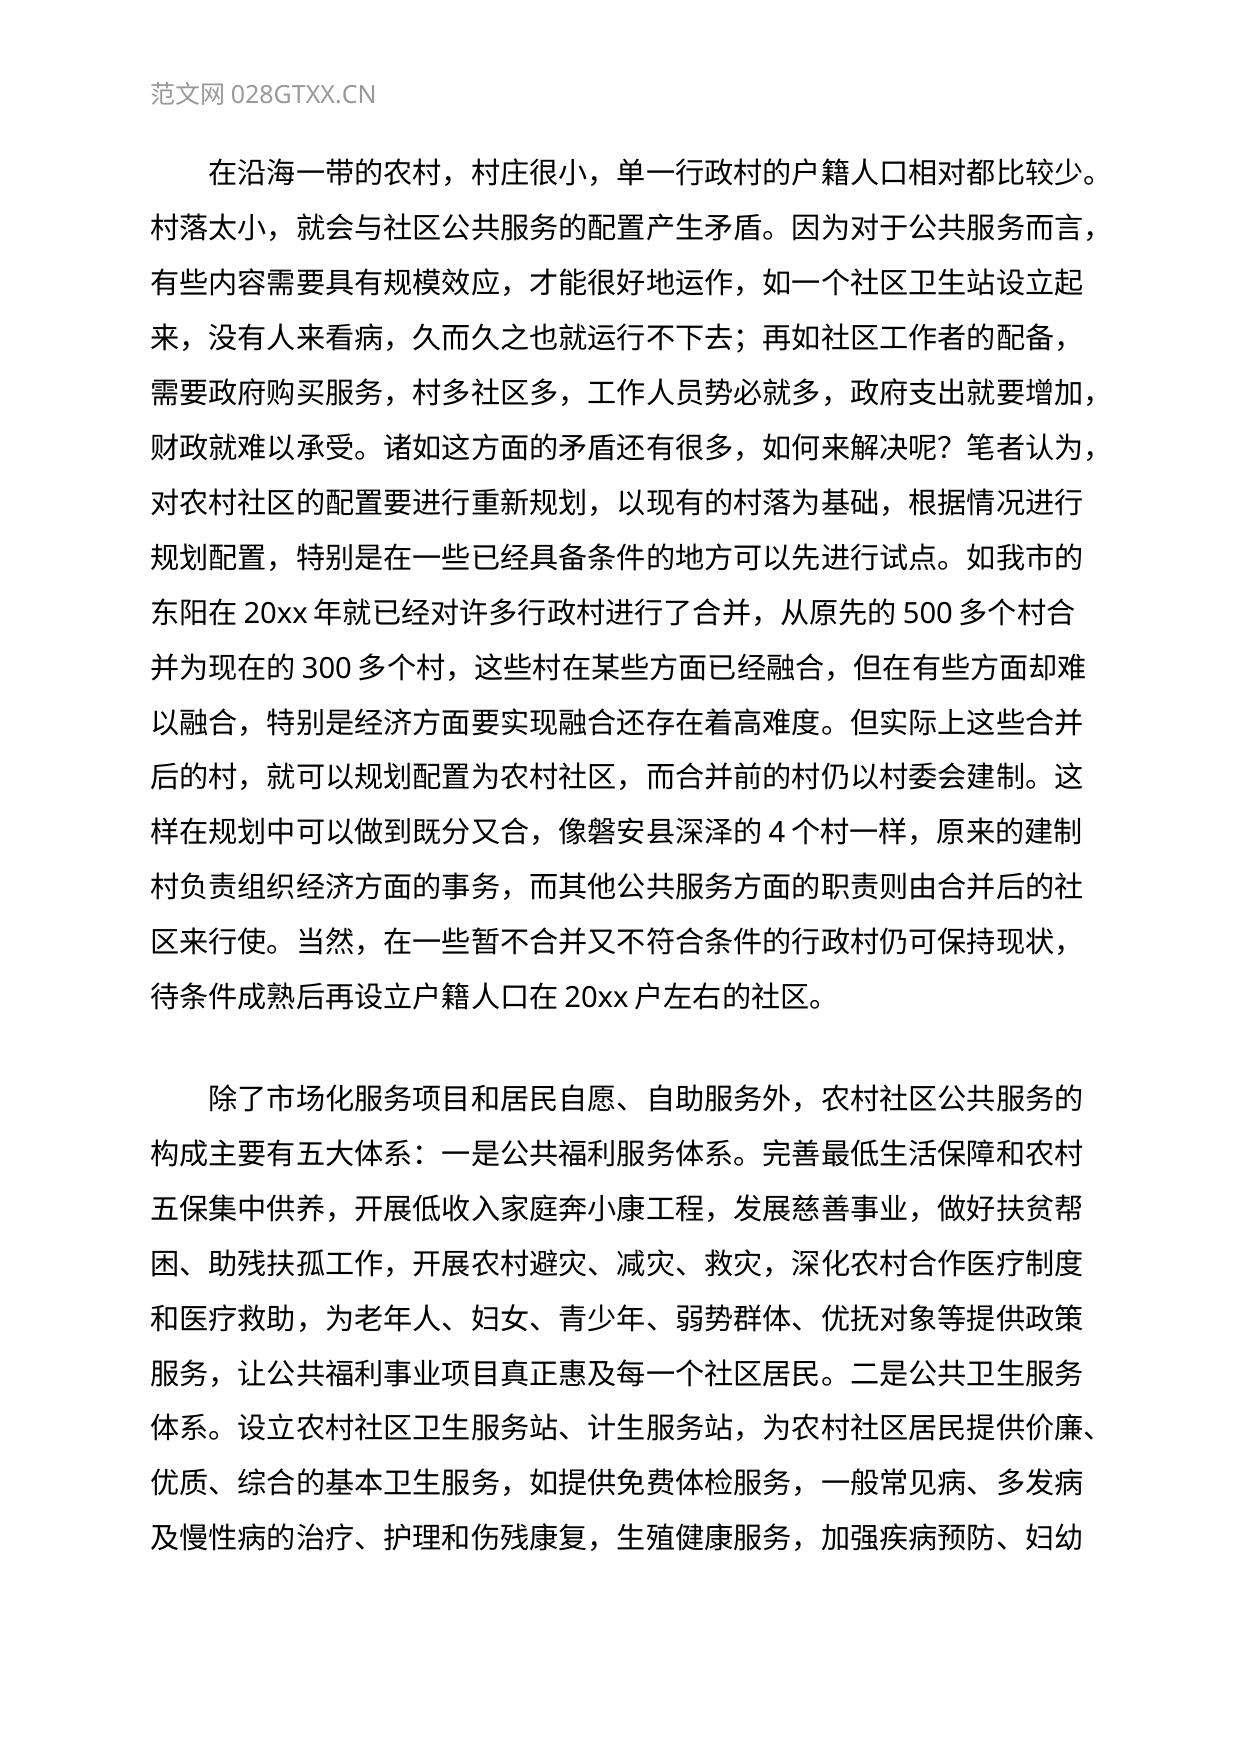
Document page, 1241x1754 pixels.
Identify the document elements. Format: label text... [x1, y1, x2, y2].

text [150, 1076, 1090, 1557]
text 在沿海一带的农村，村庄很小，单一行政村的户籍人口相对都比较少。村落太小，就会与社区公共服务的配置产生矛盾。因为对于公共服务而言，有些内容需要具有规模效应，才能很好地运作，如一个社区卫生站设立起来，没有人来看病，久而久之也就运行不下去；再如社区工作者的配备，需要政府购买服务，村多社区多，工作人员势必就多，政府支出就要增加，财政就难以承受。诸如这方面的矛盾还有很多，如何来解决呢？笔者认为，对农村社区的配置要进行重新规划，以现有的村落为基础，根据情况进行规划配置，特别是在一些已经具备条件的地方可以先进行试点。如我市的东阳在20xx年就已经对许多行政村进行了合并，从原先的500多个村合并为现在的300多个村，这些村在某些方面已经融合，但在有些方面却难以融合，特别是经济方面要实现融合还存在着高难度。但实际上这些合并后的村，就可以规划配置为农村社区，而合并前的村仍以村委会建制。这样在规划中可以做到既分又合，像磐安县深泽的4个村一样，原来的建制村负责组织经济方面的事务，而其他公共服务方面的职责则由合并后的社区来行使。当然，在一些暂不合并又不符合条件的行政村仍可保持现状，待条件成熟后再设立户籍人口在20xx户左右的社区。 [150, 150, 1090, 1016]
